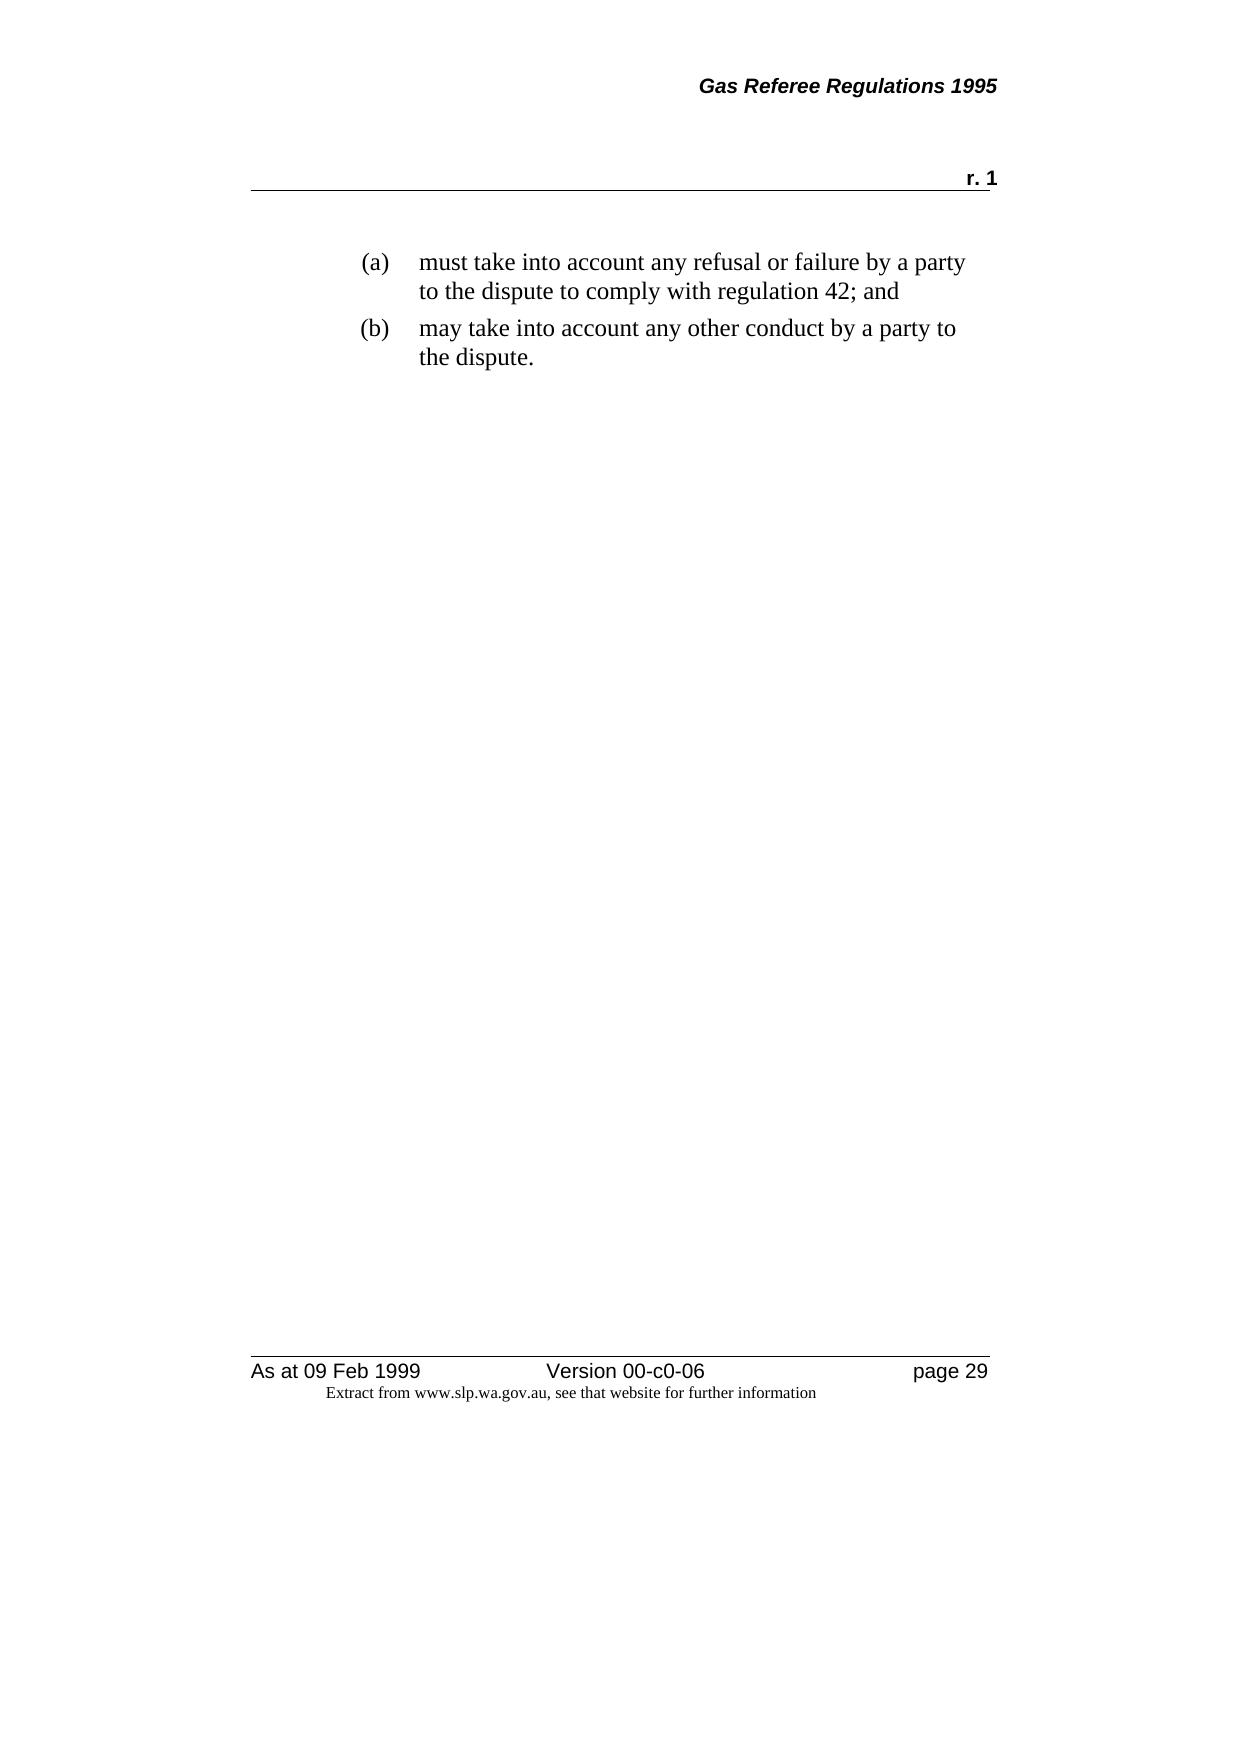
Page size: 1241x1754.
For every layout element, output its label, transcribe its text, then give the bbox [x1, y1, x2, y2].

text (b) may take into account any other conduct by a party to the dispute. [251, 313, 990, 371]
text (a) must take into account any refusal or failure by a party to the dispute to comply with regulation 42; and [251, 247, 990, 305]
